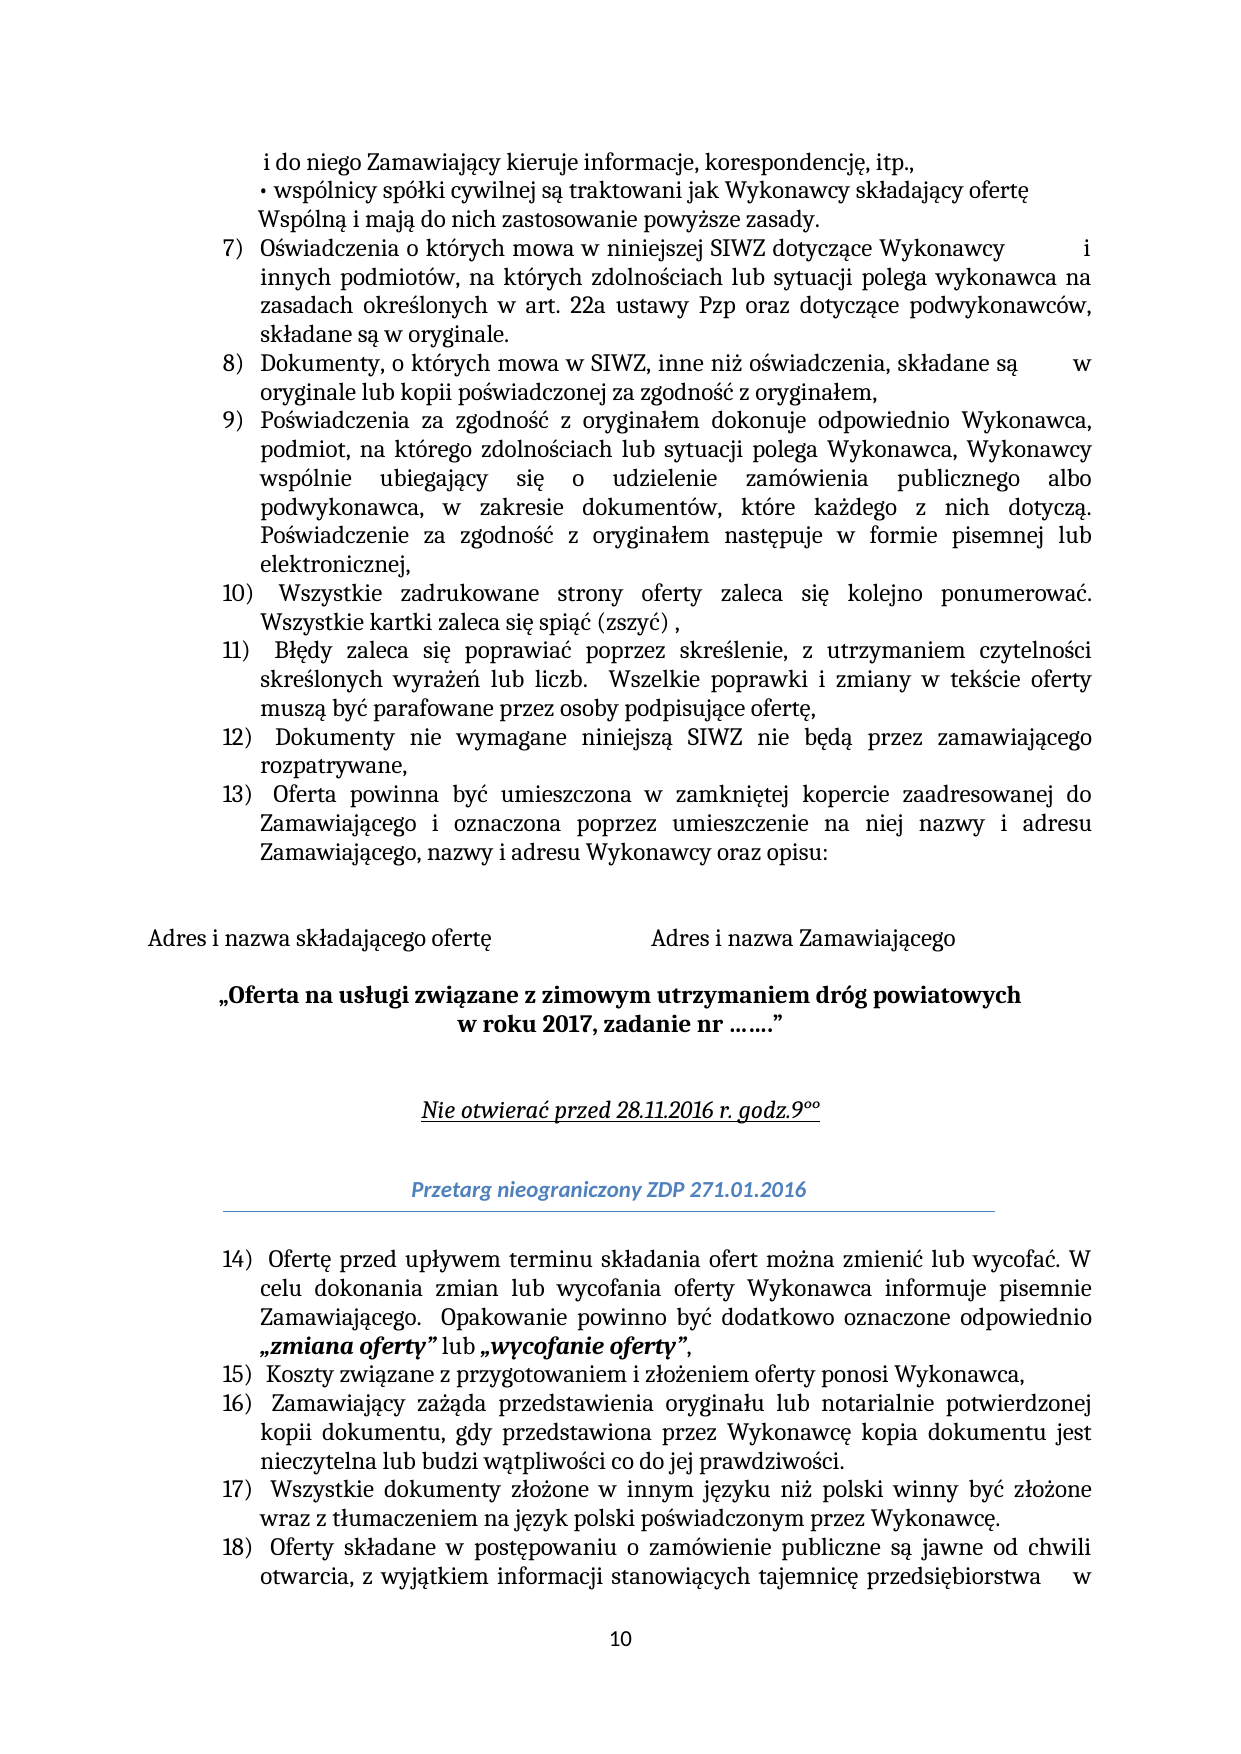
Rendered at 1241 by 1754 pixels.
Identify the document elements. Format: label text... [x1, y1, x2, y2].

list Dokumenty, o których mowa w SIWZ, inne niż oświadczenia, składane są w oryginale lub kopii poświadczonej za zgodność z oryginałem, [223, 349, 1093, 406]
text Adres i nazwa składającego ofertę Adres i nazwa Zamawiającego [148, 924, 1093, 953]
text Nie otwierać przed 28.11.2016 r. godz.9°° [148, 1096, 1093, 1125]
text Przetarg nieograniczony ZDP 271.01.2016 [223, 1175, 995, 1211]
list Ofertę przed upływem terminu składania ofert można zmienić lub wycofać. W celu dokonania zmian lub wycofania oferty Wykonawca informuje pisemnie Zamawiającego. Opakowanie powinno być dodatkowo oznaczone odpowiednio „zmiana oferty” lub „wycofanie oferty”, [223, 1245, 1093, 1360]
text • wspólnicy spółki cywilnej są traktowani jak Wykonawcy składający ofertę [148, 176, 1093, 205]
list Koszty związane z przygotowaniem i złożeniem oferty ponosi Wykonawca, [223, 1360, 1093, 1389]
list Dokumenty nie wymagane niniejszą SIWZ nie będą przez zamawiającego rozpatrywane, [223, 723, 1093, 780]
text „Oferta na usługi związane z zimowym utrzymaniem dróg powiatowych [148, 981, 1093, 1010]
text Wspólną i mają do nich zastosowanie powyższe zasady. [148, 205, 1093, 234]
list Wszystkie dokumenty złożone w innym języku niż polski winny być złożone wraz z tłumaczeniem na język polski poświadczonym przez Wykonawcę. [223, 1475, 1093, 1533]
list Wszystkie zadrukowane strony oferty zaleca się kolejno ponumerować. Wszystkie kartki zaleca się spiąć (zszyć) , [223, 579, 1093, 636]
list Oferta powinna być umieszczona w zamkniętej kopercie zaadresowanej do Zamawiającego i oznaczona poprzez umieszczenie na niej nazwy i adresu Zamawiającego, nazwy i adresu Wykonawcy oraz opisu: [223, 780, 1093, 866]
list Błędy zaleca się poprawiać poprzez skreślenie, z utrzymaniem czytelności skreślonych wyrażeń lub liczb. Wszelkie poprawki i zmiany w tekście oferty muszą być parafowane przez osoby podpisujące ofertę, [223, 636, 1093, 723]
text w roku 2017, zadanie nr …….” [148, 1010, 1093, 1039]
list Oświadczenia o których mowa w niniejszej SIWZ dotyczące Wykonawcy i innych podmiotów, na których zdolnościach lub sytuacji polega wykonawca na zasadach określonych w art. 22a ustawy Pzp oraz dotyczące podwykonawców, składane są w oryginale. [223, 234, 1093, 349]
list Poświadczenia za zgodność z oryginałem dokonuje odpowiednio Wykonawca, podmiot, na którego zdolnościach lub sytuacji polega Wykonawca, Wykonawcy wspólnie ubiegający się o udzielenie zamówienia publicznego albo podwykonawca, w zakresie dokumentów, które każdego z nich dotyczą. Poświadczenie za zgodność z oryginałem następuje w formie pisemnej lub elektronicznej, [223, 406, 1093, 579]
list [223, 1533, 1093, 1590]
text i do niego Zamawiający kieruje informacje, korespondencję, itp., [148, 148, 1093, 176]
list Zamawiający zażąda przedstawienia oryginału lub notarialnie potwierdzonej kopii dokumentu, gdy przedstawiona przez Wykonawcę kopia dokumentu jest nieczytelna lub budzi wątpliwości co do jej prawdziwości. [223, 1389, 1093, 1475]
